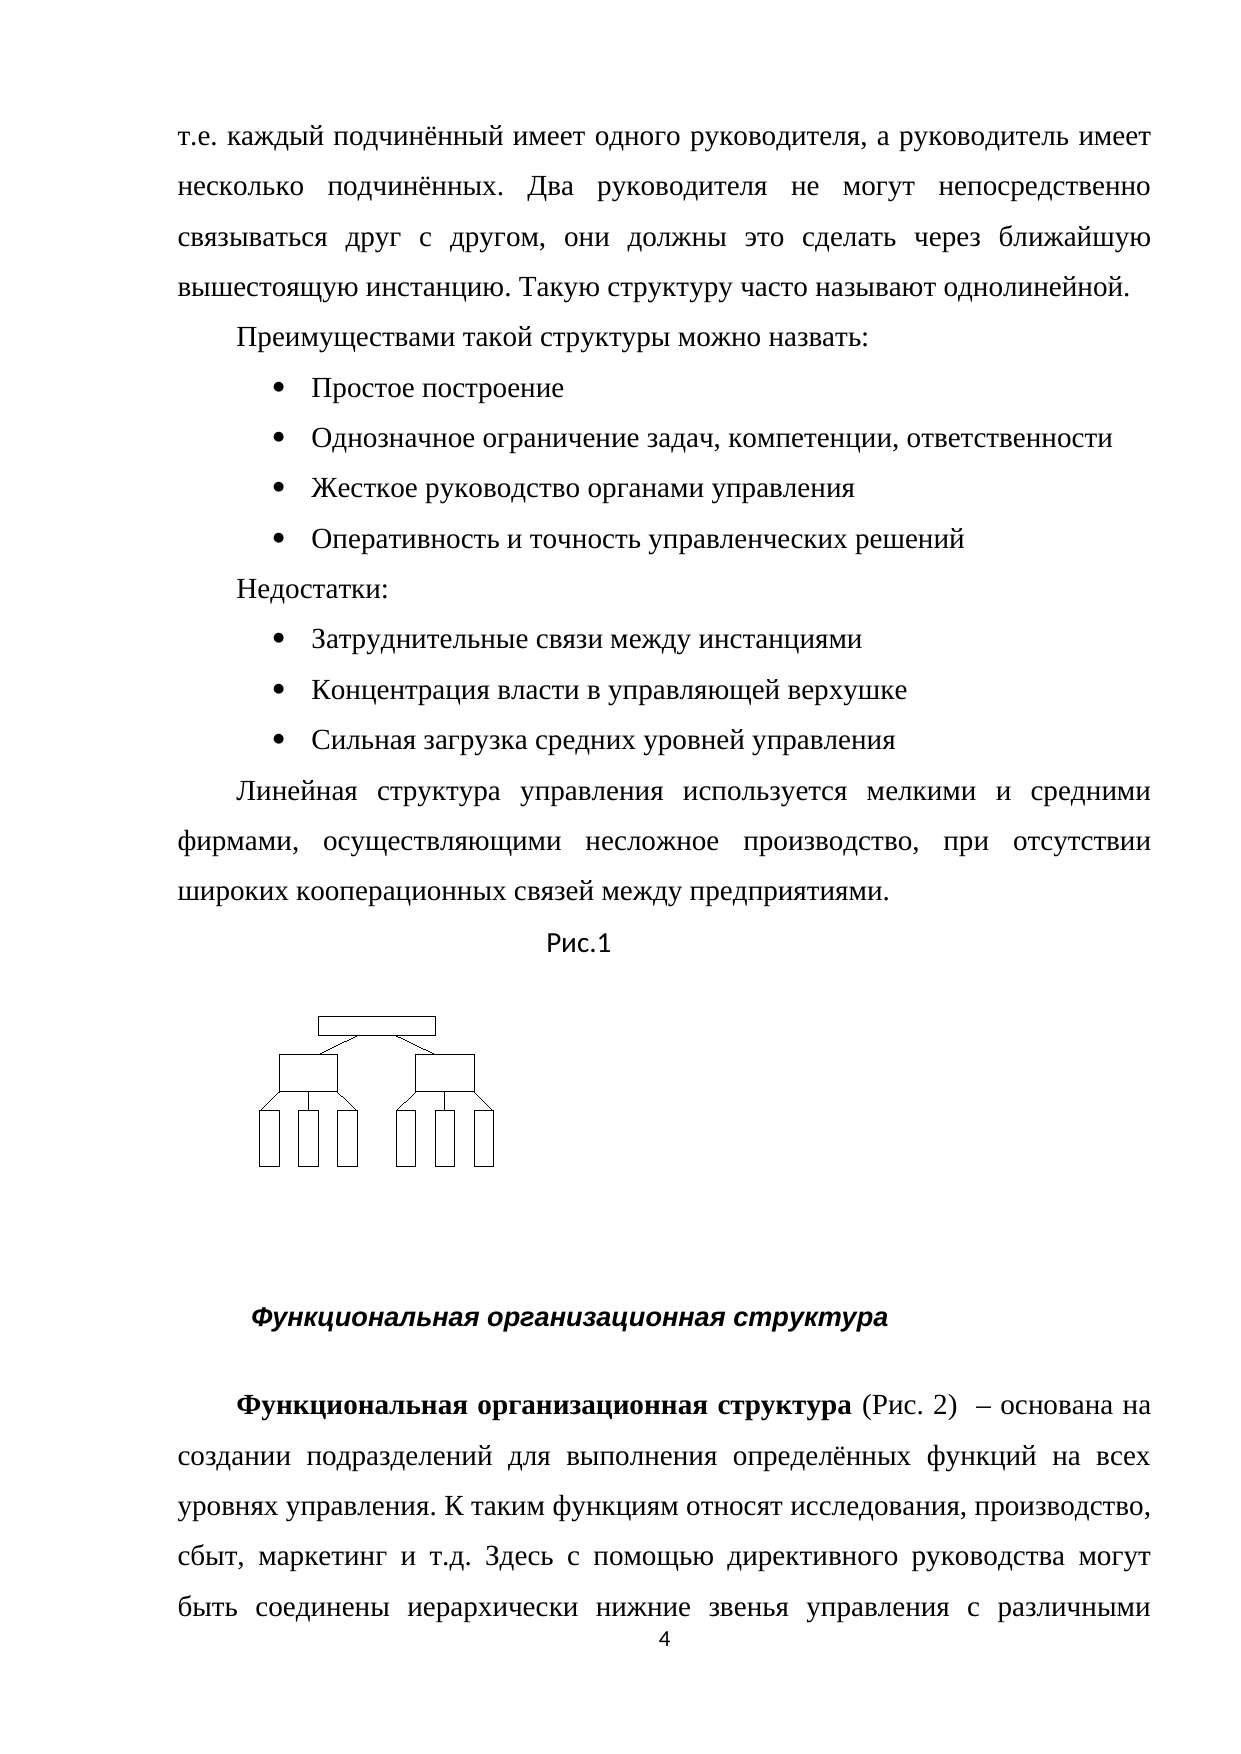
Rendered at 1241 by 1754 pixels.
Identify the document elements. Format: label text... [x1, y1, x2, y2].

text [177, 118, 1152, 303]
list Жесткое руководство органами управления [274, 471, 1152, 504]
list Концентрация власти в управляющей верхушке [274, 672, 1152, 706]
text Линейная структура управления используется мелкими и средними фирмами, осуществляющими несложное производство, при отсутствии широких кооперационных связей между предприятиями. [177, 773, 1152, 907]
list Сильная загрузка средних уровней управления [274, 722, 1152, 756]
list Оперативность и точность управленческих решений [274, 521, 1152, 554]
list Затруднительные связи между инстанциями [274, 622, 1152, 655]
list Простое построение [274, 370, 1152, 403]
list Однозначное ограничение задач, компетенции, ответственности [274, 420, 1152, 454]
subtitle Функциональная организационная структура [251, 1301, 1152, 1332]
text Преимуществами такой структуры можно назвать: [177, 319, 1152, 353]
text Рис.1 [177, 924, 1152, 959]
text Недостатки: [177, 571, 1152, 605]
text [177, 1387, 1152, 1622]
